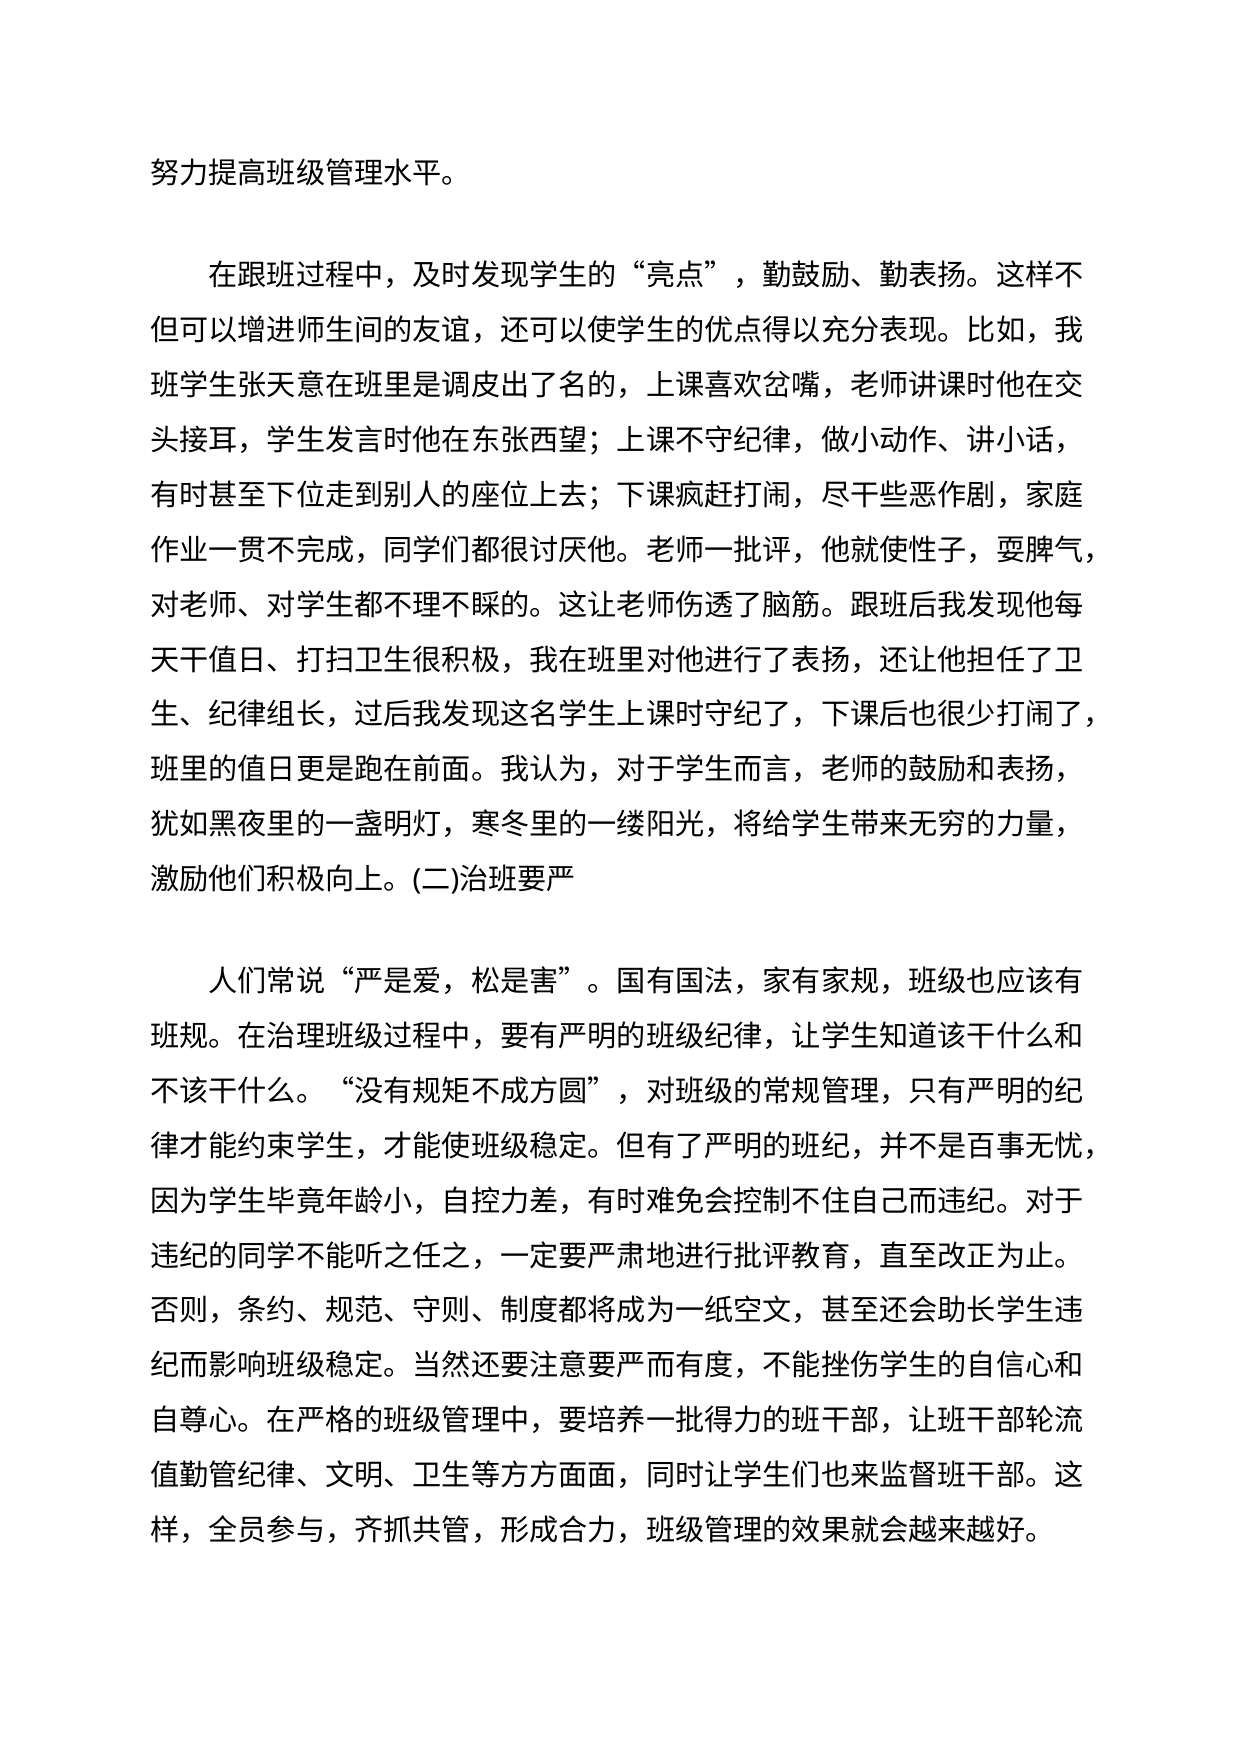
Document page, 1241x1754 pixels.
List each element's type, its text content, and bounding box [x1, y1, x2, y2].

text 在跟班过程中，及时发现学生的“亮点”，勤鼓励、勤表扬。这样不但可以增进师生间的友谊，还可以使学生的优点得以充分表现。比如，我班学生张天意在班里是调皮出了名的，上课喜欢岔嘴，老师讲课时他在交头接耳，学生发言时他在东张西望；上课不守纪律，做小动作、讲小话，有时甚至下位走到别人的座位上去；下课疯赶打闹，尽干些恶作剧，家庭作业一贯不完成，同学们都很讨厌他。老师一批评，他就使性子，耍脾气，对老师、对学生都不理不睬的。这让老师伤透了脑筋。跟班后我发现他每天干值日、打扫卫生很积极，我在班里对他进行了表扬，还让他担任了卫生、纪律组长，过后我发现这名学生上课时守纪了，下课后也很少打闹了，班里的值日更是跑在前面。我认为，对于学生而言，老师的鼓励和表扬，犹如黑夜里的一盏明灯，寒冬里的一缕阳光，将给学生带来无穷的力量，激励他们积极向上。(二)治班要严 [150, 252, 1090, 898]
text 人们常说“严是爱，松是害”。国有国法，家有家规，班级也应该有班规。在治理班级过程中，要有严明的班级纪律，让学生知道该干什么和不该干什么。“没有规矩不成方圆”，对班级的常规管理，只有严明的纪律才能约束学生，才能使班级稳定。但有了严明的班纪，并不是百事无忧，因为学生毕竟年龄小，自控力差，有时难免会控制不住自己而违纪。对于违纪的同学不能听之任之，一定要严肃地进行批评教育，直至改正为止。否则，条约、规范、守则、制度都将成为一纸空文，甚至还会助长学生违纪而影响班级稳定。当然还要注意要严而有度，不能挫伤学生的自信心和自尊心。在严格的班级管理中，要培养一批得力的班干部，让班干部轮流值勤管纪律、文明、卫生等方方面面，同时让学生们也来监督班干部。这样，全员参与，齐抓共管，形成合力，班级管理的效果就会越来越好。 [150, 958, 1090, 1549]
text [150, 150, 1090, 192]
